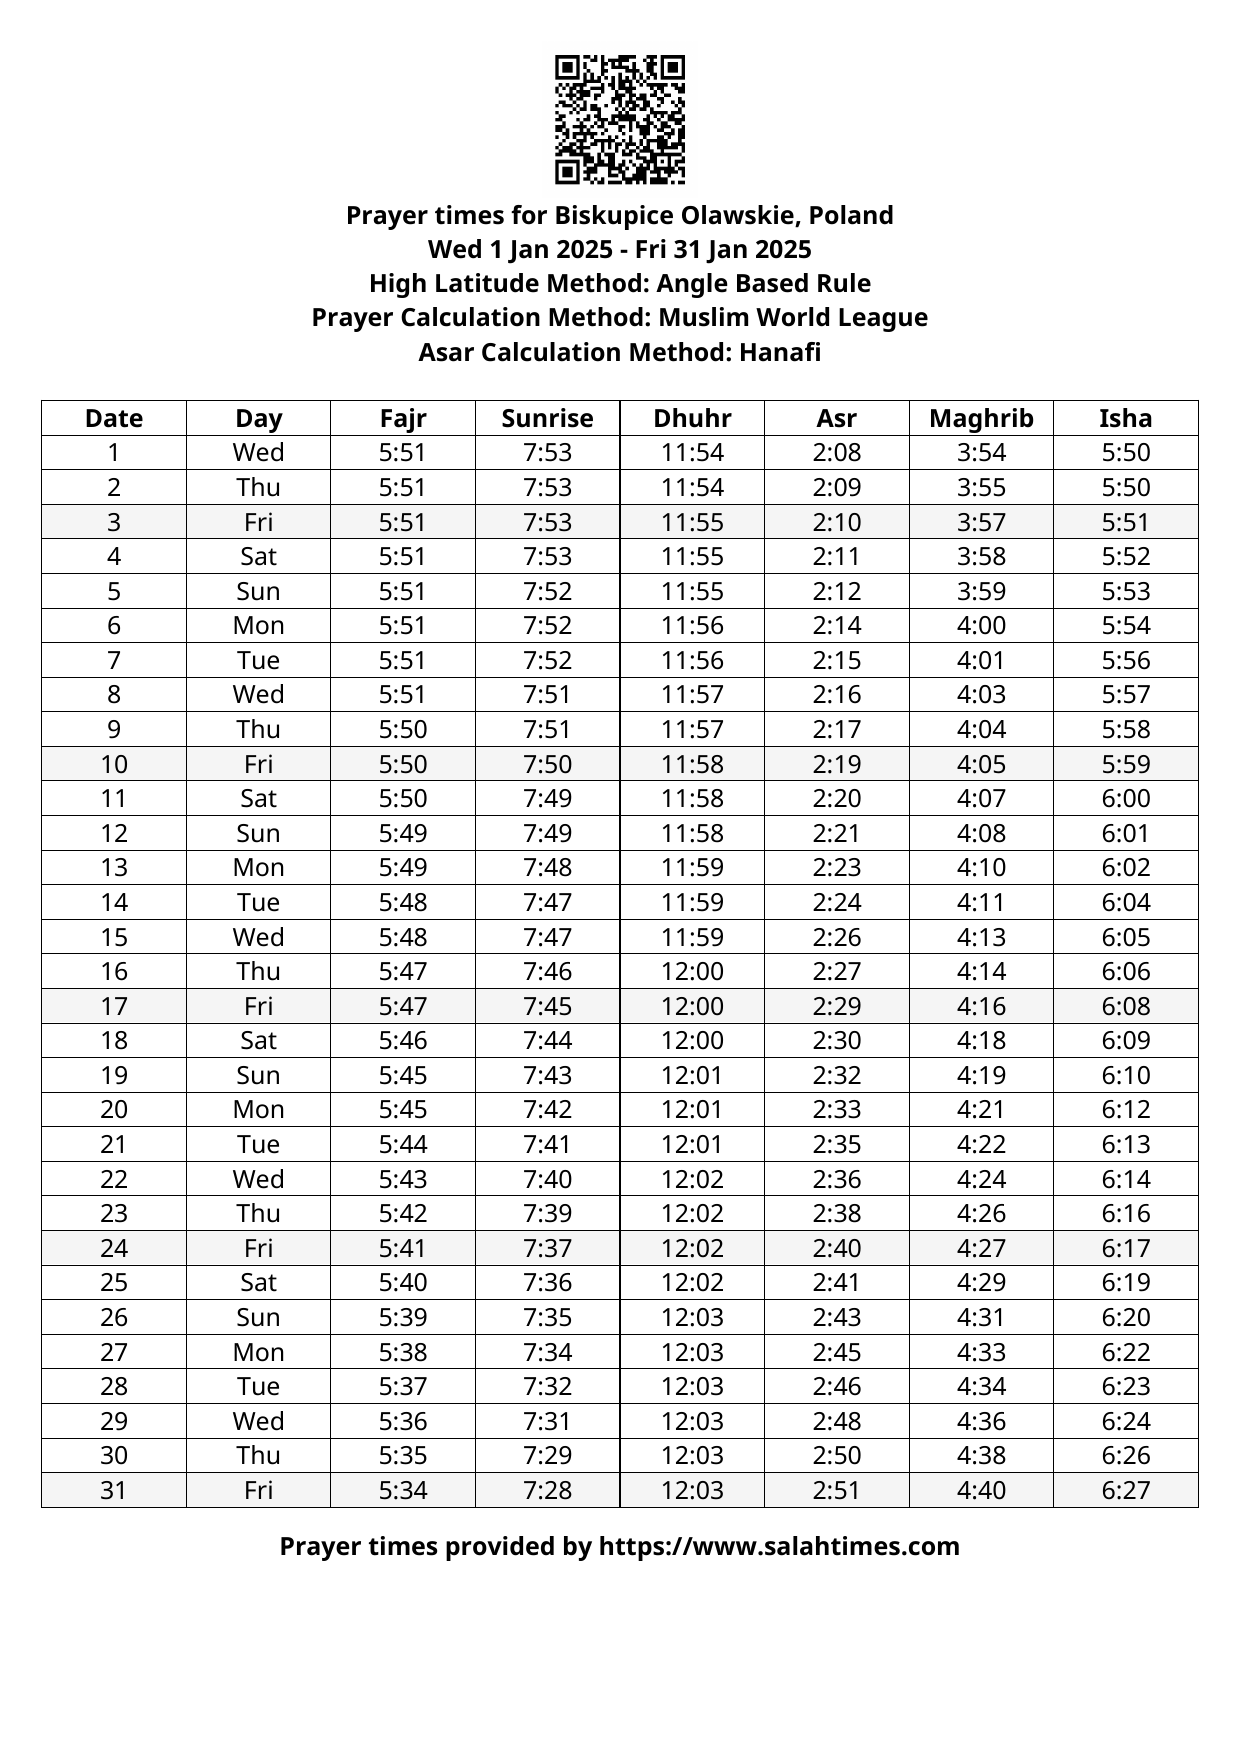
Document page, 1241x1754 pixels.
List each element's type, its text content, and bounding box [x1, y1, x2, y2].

table_cell 11:58 [621, 747, 764, 780]
table_cell 6:08 [1054, 989, 1198, 1022]
table_cell 6:12 [1054, 1093, 1198, 1126]
table_cell Sat [187, 539, 330, 573]
table_cell 7:52 [476, 643, 619, 677]
table_cell Thu [187, 954, 330, 988]
table_cell 7:29 [476, 1439, 619, 1472]
table_cell Wed [187, 1404, 330, 1437]
table_cell 4:18 [910, 1024, 1053, 1057]
table_cell 2:11 [765, 539, 909, 573]
table_cell 5:41 [331, 1231, 475, 1264]
table_cell 23 [42, 1196, 186, 1230]
table_cell 5:57 [1054, 678, 1198, 711]
table_cell 5:51 [1054, 505, 1198, 538]
text Asar Calculation Method: Hanafi [42, 334, 1198, 368]
table_cell 4:11 [910, 885, 1053, 919]
table_cell 2:32 [765, 1058, 909, 1092]
table_cell 7:45 [476, 989, 619, 1022]
table_cell 2:43 [765, 1300, 909, 1334]
table_cell 6:01 [1054, 816, 1198, 849]
table_cell 5:51 [331, 643, 475, 677]
table_cell 2:15 [765, 643, 909, 677]
table_cell 5:50 [331, 747, 475, 780]
table_cell 14 [42, 885, 186, 919]
table_cell 5:49 [331, 851, 475, 884]
table_cell 7:37 [476, 1231, 619, 1264]
table_cell 5:45 [331, 1058, 475, 1092]
table_cell 5:59 [1054, 747, 1198, 780]
table_cell 5:56 [1054, 643, 1198, 677]
table_cell 6:17 [1054, 1231, 1198, 1264]
table_cell 17 [42, 989, 186, 1022]
table_cell 5:37 [331, 1369, 475, 1403]
table_cell 19 [42, 1058, 186, 1092]
table_cell Thu [187, 712, 330, 746]
table_cell 4:40 [910, 1473, 1053, 1507]
table_cell 1 [42, 436, 186, 469]
table_cell 8 [42, 678, 186, 711]
table_cell 6:24 [1054, 1404, 1198, 1437]
table_cell 7:31 [476, 1404, 619, 1437]
table_cell 5:38 [331, 1335, 475, 1368]
table_cell 2:40 [765, 1231, 909, 1264]
table_cell 12 [42, 816, 186, 849]
table_cell 12:03 [621, 1300, 764, 1334]
table_cell 5:51 [331, 505, 475, 538]
table_header Day [187, 401, 330, 434]
table_cell 6:19 [1054, 1266, 1198, 1299]
table_cell 25 [42, 1266, 186, 1299]
table_cell 6:26 [1054, 1439, 1198, 1472]
table_cell Sun [187, 1058, 330, 1092]
table_cell 4:21 [910, 1093, 1053, 1126]
table_cell 4:22 [910, 1127, 1053, 1161]
table_cell 31 [42, 1473, 186, 1507]
table_cell 28 [42, 1369, 186, 1403]
table_cell 2:35 [765, 1127, 909, 1161]
table_cell Mon [187, 851, 330, 884]
table_cell 2:33 [765, 1093, 909, 1126]
table_cell 7:41 [476, 1127, 619, 1161]
table_cell 2:19 [765, 747, 909, 780]
table_cell 6:05 [1054, 920, 1198, 953]
table_cell 7:40 [476, 1162, 619, 1195]
table_cell 11:57 [621, 712, 764, 746]
table_cell Fri [187, 989, 330, 1022]
table_cell 2:46 [765, 1369, 909, 1403]
table_cell 16 [42, 954, 186, 988]
table_cell Fri [187, 1231, 330, 1264]
table_cell 5:50 [331, 712, 475, 746]
table_cell 3:55 [910, 470, 1053, 504]
table_cell 12:01 [621, 1058, 764, 1092]
table_cell 4:27 [910, 1231, 1053, 1264]
table_cell 2:41 [765, 1266, 909, 1299]
table_cell Tue [187, 643, 330, 677]
table_cell 27 [42, 1335, 186, 1368]
table_cell 11:56 [621, 643, 764, 677]
table_cell 5:49 [331, 816, 475, 849]
table_cell 2:12 [765, 574, 909, 607]
table_cell 20 [42, 1093, 186, 1126]
table_cell 6:13 [1054, 1127, 1198, 1161]
table_cell 5:53 [1054, 574, 1198, 607]
table_cell 7:35 [476, 1300, 619, 1334]
table_cell 3:54 [910, 436, 1053, 469]
table_cell 5:45 [331, 1093, 475, 1126]
table_cell 5:48 [331, 885, 475, 919]
table_cell Sun [187, 816, 330, 849]
table_cell 7:32 [476, 1369, 619, 1403]
table_cell 7:36 [476, 1266, 619, 1299]
table_cell 4:04 [910, 712, 1053, 746]
table_cell 3:59 [910, 574, 1053, 607]
table_cell 10 [42, 747, 186, 780]
table_header Dhuhr [621, 401, 764, 434]
table_cell 7:53 [476, 436, 619, 469]
table_cell Sun [187, 574, 330, 607]
table_cell 7:52 [476, 574, 619, 607]
table_cell 2:24 [765, 885, 909, 919]
table_cell 11:58 [621, 816, 764, 849]
text Prayer times for Biskupice Olawskie, Poland [42, 198, 1198, 232]
table_cell 4:26 [910, 1196, 1053, 1230]
table_cell 7:49 [476, 816, 619, 849]
table_cell 11:54 [621, 436, 764, 469]
table_header Isha [1054, 401, 1198, 434]
text Prayer times provided by https://www.salahtimes.com [42, 1528, 1198, 1563]
table_cell 21 [42, 1127, 186, 1161]
table_cell 11:58 [621, 781, 764, 815]
table_cell Tue [187, 1369, 330, 1403]
table_cell 11:56 [621, 609, 764, 642]
table_cell 5:52 [1054, 539, 1198, 573]
table_header Sunrise [476, 401, 619, 434]
table_cell 7:49 [476, 781, 619, 815]
table_cell 7:47 [476, 885, 619, 919]
table_cell 7:39 [476, 1196, 619, 1230]
table_cell 6:10 [1054, 1058, 1198, 1092]
table_cell 2:20 [765, 781, 909, 815]
table_header Date [42, 401, 186, 434]
table_cell 5:51 [331, 574, 475, 607]
table_cell Wed [187, 920, 330, 953]
table_cell 12:02 [621, 1231, 764, 1264]
table_cell 4:33 [910, 1335, 1053, 1368]
table_cell 6:00 [1054, 781, 1198, 815]
table_cell 2:45 [765, 1335, 909, 1368]
table_cell 18 [42, 1024, 186, 1057]
table_cell 5:46 [331, 1024, 475, 1057]
table_cell 2:26 [765, 920, 909, 953]
table_header Asr [765, 401, 909, 434]
table_cell 5:50 [1054, 470, 1198, 504]
table_cell 11:59 [621, 851, 764, 884]
table_cell 4:10 [910, 851, 1053, 884]
table_cell 7 [42, 643, 186, 677]
table_cell 7:51 [476, 678, 619, 711]
picture [542, 41, 699, 198]
table_cell 5:34 [331, 1473, 475, 1507]
table_cell Sat [187, 781, 330, 815]
table_cell 6:23 [1054, 1369, 1198, 1403]
table_cell 2:38 [765, 1196, 909, 1230]
table_cell Fri [187, 1473, 330, 1507]
table_cell 11:59 [621, 920, 764, 953]
table_cell 13 [42, 851, 186, 884]
table_cell 6:22 [1054, 1335, 1198, 1368]
table_cell 7:42 [476, 1093, 619, 1126]
table_cell Wed [187, 678, 330, 711]
table_cell Mon [187, 609, 330, 642]
table_cell Fri [187, 505, 330, 538]
table_cell 4:16 [910, 989, 1053, 1022]
table_cell 4:24 [910, 1162, 1053, 1195]
table_cell 5:50 [331, 781, 475, 815]
table_cell 5:47 [331, 954, 475, 988]
table_cell 7:52 [476, 609, 619, 642]
table_cell 4:13 [910, 920, 1053, 953]
table_cell 2:16 [765, 678, 909, 711]
table_cell 5:42 [331, 1196, 475, 1230]
table_cell 6 [42, 609, 186, 642]
table_cell 4:19 [910, 1058, 1053, 1092]
table_cell 6:04 [1054, 885, 1198, 919]
table_header Maghrib [910, 401, 1053, 434]
table_cell 4:31 [910, 1300, 1053, 1334]
table_cell 4:01 [910, 643, 1053, 677]
table_cell 5:40 [331, 1266, 475, 1299]
table_cell Sat [187, 1024, 330, 1057]
text Prayer Calculation Method: Muslim World League [42, 300, 1198, 334]
table_cell 2:10 [765, 505, 909, 538]
table_cell Sat [187, 1266, 330, 1299]
table_cell 12:02 [621, 1196, 764, 1230]
table_cell 12:03 [621, 1335, 764, 1368]
table_cell 4:36 [910, 1404, 1053, 1437]
table_cell 5:51 [331, 678, 475, 711]
table_cell 7:53 [476, 539, 619, 573]
table_cell 7:46 [476, 954, 619, 988]
table_cell 5:58 [1054, 712, 1198, 746]
table_cell 12:03 [621, 1369, 764, 1403]
text High Latitude Method: Angle Based Rule [42, 266, 1198, 300]
table_cell 6:20 [1054, 1300, 1198, 1334]
table_cell 6:06 [1054, 954, 1198, 988]
table_cell 11:55 [621, 574, 764, 607]
table_cell 29 [42, 1404, 186, 1437]
table_cell 7:50 [476, 747, 619, 780]
text Wed 1 Jan 2025 - Fri 31 Jan 2025 [42, 232, 1198, 266]
table_cell 5:44 [331, 1127, 475, 1161]
table_cell 11:55 [621, 539, 764, 573]
table_cell 12:01 [621, 1093, 764, 1126]
table_cell Tue [187, 1127, 330, 1161]
table_cell 5:51 [331, 436, 475, 469]
table_cell 11:54 [621, 470, 764, 504]
table_cell 7:43 [476, 1058, 619, 1092]
table_cell 2:50 [765, 1439, 909, 1472]
table_cell Tue [187, 885, 330, 919]
table_cell 4:29 [910, 1266, 1053, 1299]
table_cell 15 [42, 920, 186, 953]
table_cell 5:54 [1054, 609, 1198, 642]
table_cell 5 [42, 574, 186, 607]
table_cell 11:55 [621, 505, 764, 538]
table_cell Thu [187, 470, 330, 504]
table_cell 5:43 [331, 1162, 475, 1195]
table_cell 5:51 [331, 470, 475, 504]
table_cell 5:48 [331, 920, 475, 953]
table_cell 11:57 [621, 678, 764, 711]
table_cell 2:51 [765, 1473, 909, 1507]
table_cell 5:39 [331, 1300, 475, 1334]
table_cell 5:51 [331, 539, 475, 573]
table_cell 11:59 [621, 885, 764, 919]
table_cell Mon [187, 1093, 330, 1126]
table_cell 12:01 [621, 1127, 764, 1161]
table_cell 2:14 [765, 609, 909, 642]
table_cell 2:23 [765, 851, 909, 884]
table_cell 6:14 [1054, 1162, 1198, 1195]
table_cell 4:34 [910, 1369, 1053, 1403]
table_cell Thu [187, 1439, 330, 1472]
table_cell 6:09 [1054, 1024, 1198, 1057]
table_cell 4:07 [910, 781, 1053, 815]
table_cell Wed [187, 436, 330, 469]
table_cell 7:28 [476, 1473, 619, 1507]
table_cell 4:05 [910, 747, 1053, 780]
table_cell 4:03 [910, 678, 1053, 711]
table_cell 4:08 [910, 816, 1053, 849]
table_cell 6:16 [1054, 1196, 1198, 1230]
table_cell 12:00 [621, 954, 764, 988]
table_cell 2:21 [765, 816, 909, 849]
table_cell 2 [42, 470, 186, 504]
table_cell 2:27 [765, 954, 909, 988]
table_cell 5:51 [331, 609, 475, 642]
table_cell 12:02 [621, 1162, 764, 1195]
table_cell 4:00 [910, 609, 1053, 642]
table_cell 24 [42, 1231, 186, 1264]
table_cell Mon [187, 1335, 330, 1368]
table_cell 9 [42, 712, 186, 746]
table_cell 2:08 [765, 436, 909, 469]
table_cell 12:00 [621, 989, 764, 1022]
table_cell 2:36 [765, 1162, 909, 1195]
table_cell 26 [42, 1300, 186, 1334]
table_cell 5:50 [1054, 436, 1198, 469]
table_cell 4 [42, 539, 186, 573]
table_cell 6:27 [1054, 1473, 1198, 1507]
table_cell 7:53 [476, 470, 619, 504]
table_cell Wed [187, 1162, 330, 1195]
table_cell Thu [187, 1196, 330, 1230]
table_cell 7:47 [476, 920, 619, 953]
table_cell 11 [42, 781, 186, 815]
table_cell 12:03 [621, 1439, 764, 1472]
table_cell 7:48 [476, 851, 619, 884]
table_cell 3 [42, 505, 186, 538]
table_cell 7:44 [476, 1024, 619, 1057]
table_cell 2:17 [765, 712, 909, 746]
table_cell 5:35 [331, 1439, 475, 1472]
table_cell 7:51 [476, 712, 619, 746]
table_cell 7:34 [476, 1335, 619, 1368]
table_cell 2:09 [765, 470, 909, 504]
table_cell 12:03 [621, 1404, 764, 1437]
table_cell 4:38 [910, 1439, 1053, 1472]
table_cell 7:53 [476, 505, 619, 538]
table_cell 2:30 [765, 1024, 909, 1057]
table_cell 2:48 [765, 1404, 909, 1437]
table_cell 2:29 [765, 989, 909, 1022]
table_cell 12:03 [621, 1473, 764, 1507]
table_cell 12:00 [621, 1024, 764, 1057]
table_header Fajr [331, 401, 475, 434]
table_cell 3:58 [910, 539, 1053, 573]
table_cell 5:47 [331, 989, 475, 1022]
table_cell Fri [187, 747, 330, 780]
table_cell 4:14 [910, 954, 1053, 988]
table_cell 5:36 [331, 1404, 475, 1437]
table_cell Sun [187, 1300, 330, 1334]
table_cell 6:02 [1054, 851, 1198, 884]
table_cell 22 [42, 1162, 186, 1195]
table_cell 3:57 [910, 505, 1053, 538]
table_cell 30 [42, 1439, 186, 1472]
table_cell 12:02 [621, 1266, 764, 1299]
